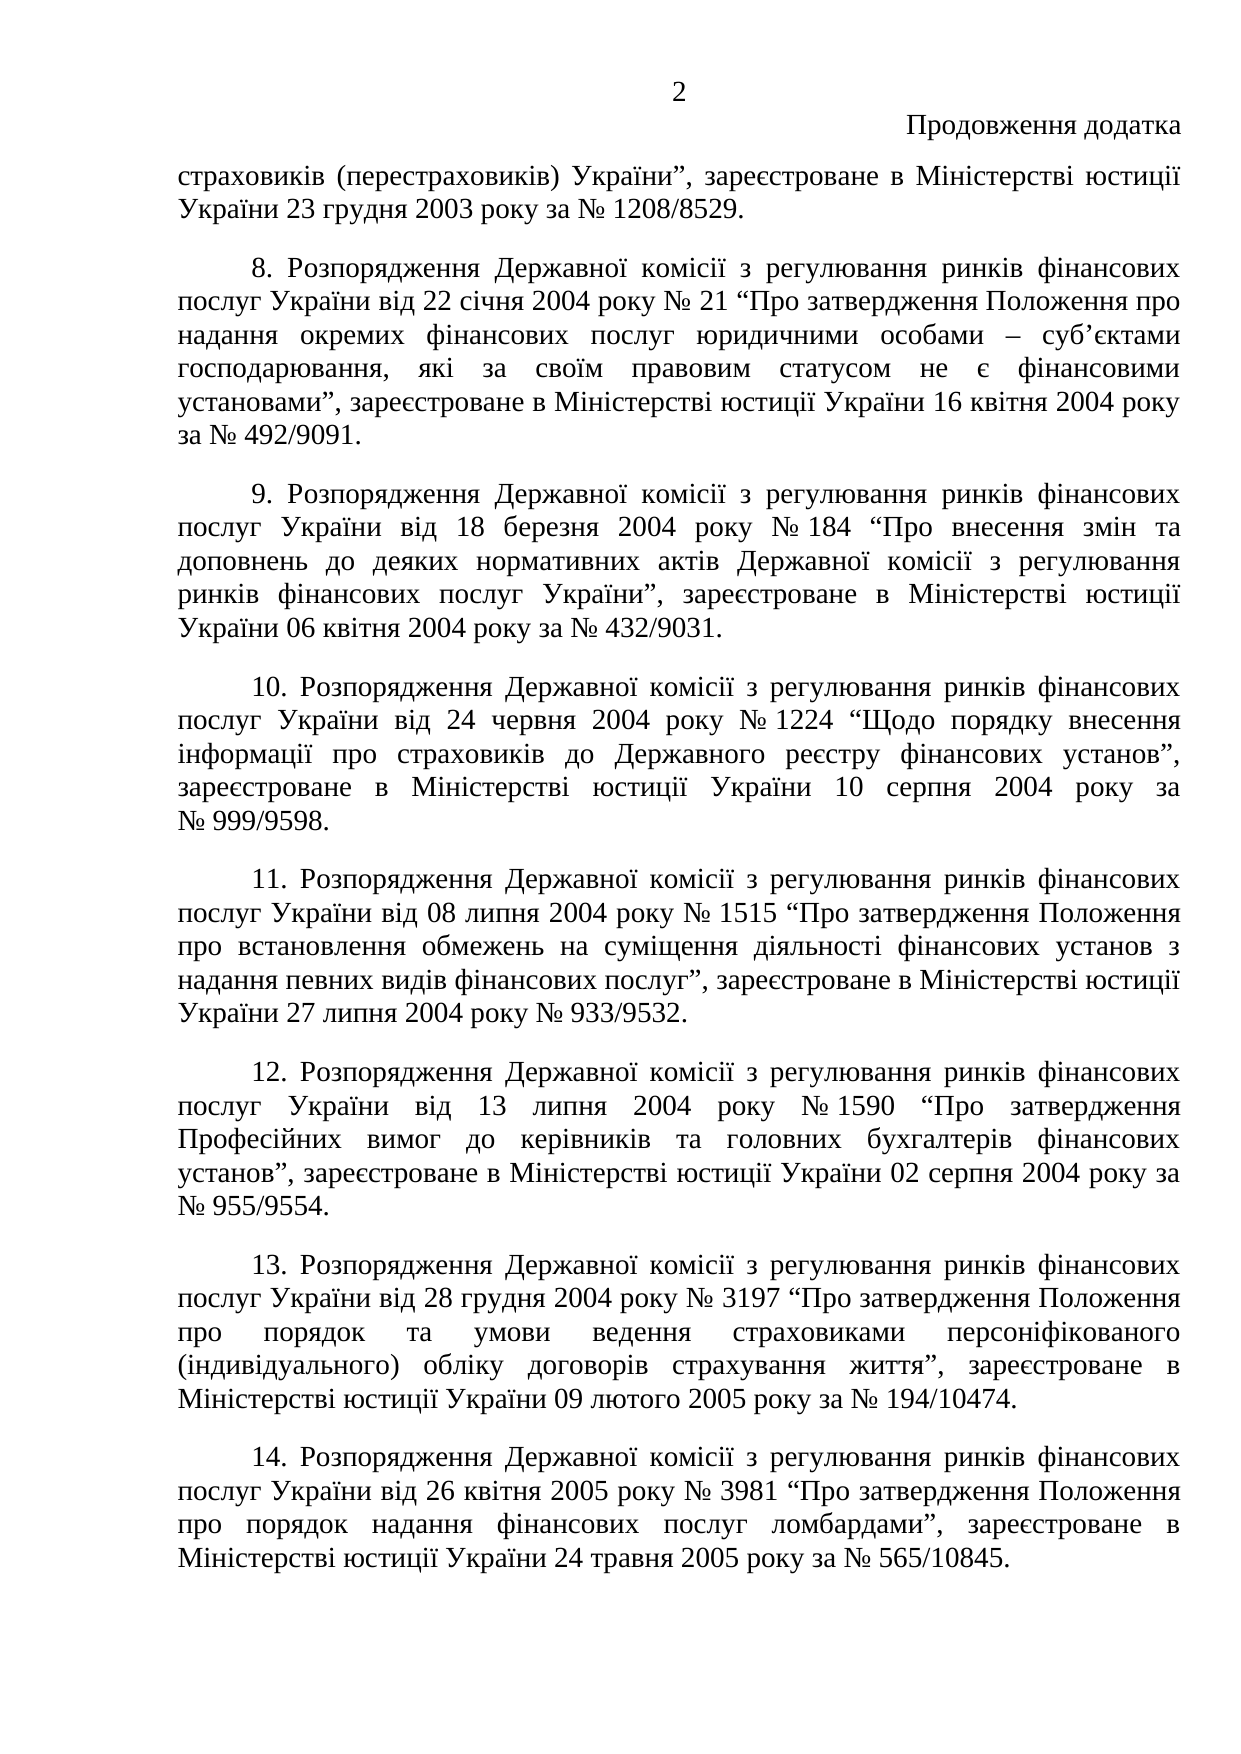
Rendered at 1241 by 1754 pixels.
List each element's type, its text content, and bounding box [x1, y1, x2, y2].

text 14. Розпорядження Державної комісії з регулювання ринків фінансових послуг України від 26 квітня 2005 року № 3981 “Про затвердження Положення про порядок надання фінансових послуг ломбардами”, зареєстроване в Міністерстві юстиції України 24 травня 2005 року за № 565/10845. [177, 1439, 1181, 1574]
text 8. Розпорядження Державної комісії з регулювання ринків фінансових послуг України від 22 січня 2004 року № 21 “Про затвердження Положення про надання окремих фінансових послуг юридичними особами – суб’єктами господарювання, які за своїм правовим статусом не є фінансовими установами”, зареєстроване в Міністерстві юстиції України 16 квітня 2004 року за № 492/9091. [177, 250, 1181, 451]
text 13. Розпорядження Державної комісії з регулювання ринків фінансових послуг України від 28 грудня 2004 року № 3197 “Про затвердження Положення про порядок та умови ведення страховиками персоніфікованого (індивідуального) обліку договорів страхування життя”, зареєстроване в Міністерстві юстиції України 09 лютого 2005 року за № 194/10474. [177, 1247, 1181, 1414]
text 12. Розпорядження Державної комісії з регулювання ринків фінансових послуг України від 13 липня 2004 року № 1590 “Про затвердження Професійних вимог до керівників та головних бухгалтерів фінансових установ”, зареєстроване в Міністерстві юстиції України 02 серпня 2004 року за № 955/9554. [177, 1054, 1181, 1222]
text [177, 158, 1181, 225]
text 9. Розпорядження Державної комісії з регулювання ринків фінансових послуг України від 18 березня 2004 року № 184 “Про внесення змін та доповнень до деяких нормативних актів Державної комісії з регулювання ринків фінансових послуг України”, зареєстроване в Міністерстві юстиції України 06 квітня 2004 року за № 432/9031. [177, 476, 1181, 644]
text 10. Розпорядження Державної комісії з регулювання ринків фінансових послуг України від 24 червня 2004 року № 1224 “Щодо порядку внесення інформації про страховиків до Державного реєстру фінансових установ”, зареєстроване в Міністерстві юстиції України 10 серпня 2004 року за № 999/9598. [177, 669, 1181, 836]
text 11. Розпорядження Державної комісії з регулювання ринків фінансових послуг України від 08 липня 2004 року № 1515 “Про затвердження Положення про встановлення обмежень на суміщення діяльності фінансових установ з надання певних видів фінансових послуг”, зареєстроване в Міністерстві юстиції України 27 липня 2004 року № 933/9532. [177, 861, 1181, 1029]
